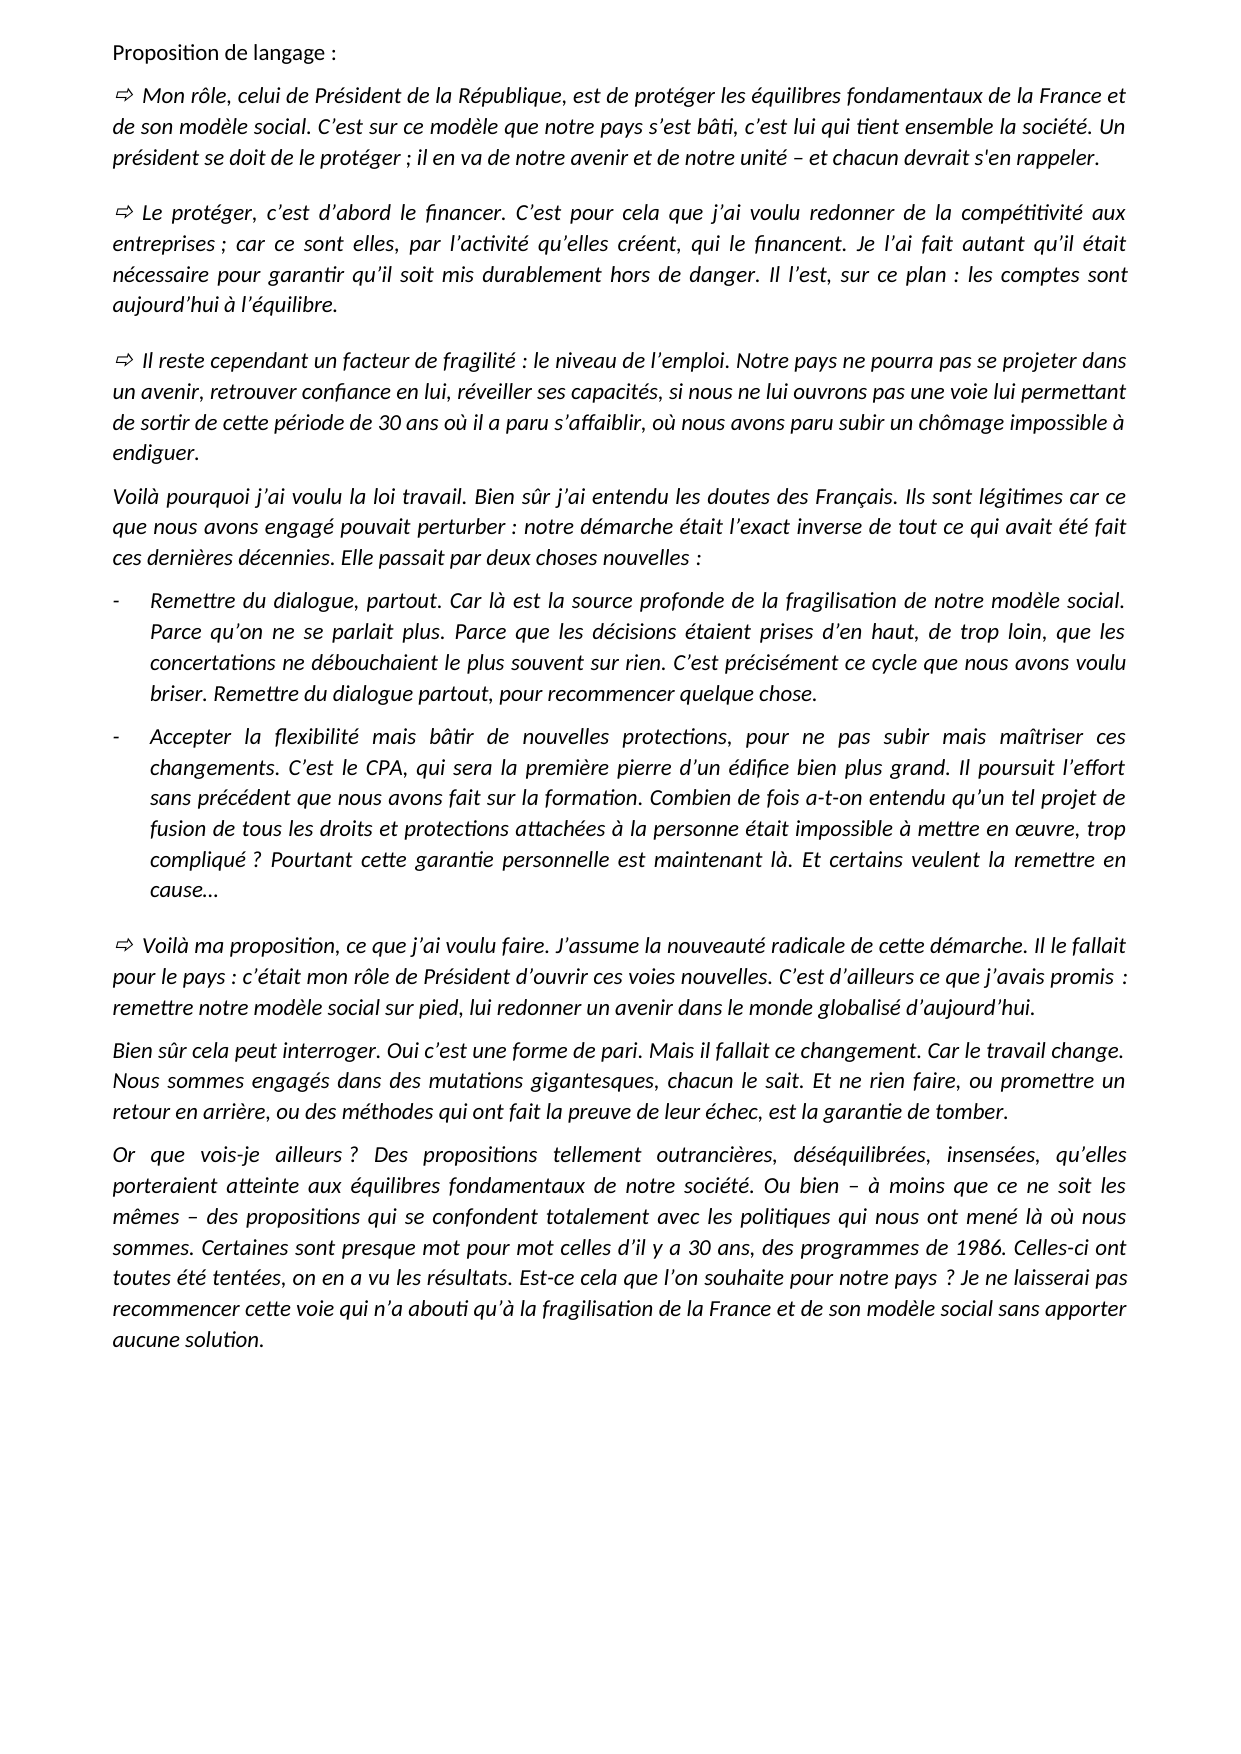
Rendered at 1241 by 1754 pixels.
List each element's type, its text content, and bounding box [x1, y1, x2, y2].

list Remettre du dialogue, partout. Car là est la source profonde de la fragilisation de notre modèle social. Parce qu’on ne se parlait plus. Parce que les décisions étaient prises d’en haut, de trop loin, que les concertations ne débouchaient le plus souvent sur rien. C’est précisément ce cycle que nous avons voulu briser. Remettre du dialogue partout, pour recommencer quelque chose. [112, 586, 1128, 707]
list Le protéger, c’est d’abord le financer. C’est pour cela que j’ai voulu redonner de la compétitivité aux entreprises ; car ce sont elles, par l’activité qu’elles créent, qui le financent. Je l’ai fait autant qu’il était nécessaire pour garantir qu’il soit mis durablement hors de danger. Il l’est, sur ce plan : les comptes sont aujourd’hui à l’équilibre. [112, 198, 1128, 319]
list Voilà ma proposition, ce que j’ai voulu faire. J’assume la nouveauté radicale de cette démarche. Il le fallait pour le pays : c’était mon rôle de Président d’ouvrir ces voies nouvelles. C’est d’ailleurs ce que j’avais promis : remettre notre modèle social sur pied, lui redonner un avenir dans le monde globalisé d’aujourd’hui. [112, 931, 1128, 1021]
text Proposition de langage : [112, 38, 1128, 66]
text Bien sûr cela peut interroger. Oui c’est une forme de pari. Mais il fallait ce changement. Car le travail change. Nous sommes engagés dans des mutations gigantesques, chacun le sait. Et ne rien faire, ou promettre un retour en arrière, ou des méthodes qui ont fait la preuve de leur échec, est la garantie de tomber. [112, 1036, 1128, 1125]
list Accepter la flexibilité mais bâtir de nouvelles protections, pour ne pas subir mais maîtriser ces changements. C’est le CPA, qui sera la première pierre d’un édifice bien plus grand. Il poursuit l’effort sans précédent que nous avons fait sur la formation. Combien de fois a-t-on entendu qu’un tel projet de fusion de tous les droits et protections attachées à la personne était impossible à mettre en œuvre, trop compliqué ? Pourtant cette garantie personnelle est maintenant là. Et certains veulent la remettre en cause… [112, 722, 1128, 903]
list Mon rôle, celui de Président de la République, est de protéger les équilibres fondamentaux de la France et de son modèle social. C’est sur ce modèle que notre pays s’est bâti, c’est lui qui tient ensemble la société. Un président se doit de le protéger ; il en va de notre avenir et de notre unité – et chacun devrait s'en rappeler. [112, 81, 1128, 171]
text Voilà pourquoi j’ai voulu la loi travail. Bien sûr j’ai entendu les doutes des Français. Ils sont légitimes car ce que nous avons engagé pouvait perturber : notre démarche était l’exact inverse de tout ce qui avait été fait ces dernières décennies. Elle passait par deux choses nouvelles : [112, 482, 1128, 571]
text Or que vois-je ailleurs ? Des propositions tellement outrancières, déséquilibrées, insensées, qu’elles porteraient atteinte aux équilibres fondamentaux de notre société. Ou bien – à moins que ce ne soit les mêmes – des propositions qui se confondent totalement avec les politiques qui nous ont mené là où nous sommes. Certaines sont presque mot pour mot celles d’il y a 30 ans, des programmes de 1986. Celles-ci ont toutes été tentées, on en a vu les résultats. Est-ce cela que l’on souhaite pour notre pays ? Je ne laisserai pas recommencer cette voie qui n’a abouti qu’à la fragilisation de la France et de son modèle social sans apporter aucune solution. [112, 1141, 1128, 1353]
list Il reste cependant un facteur de fragilité : le niveau de l’emploi. Notre pays ne pourra pas se projeter dans un avenir, retrouver confiance en lui, réveiller ses capacités, si nous ne lui ouvrons pas une voie lui permettant de sortir de cette période de 30 ans où il a paru s’affaiblir, où nous avons paru subir un chômage impossible à endiguer. [112, 346, 1128, 467]
